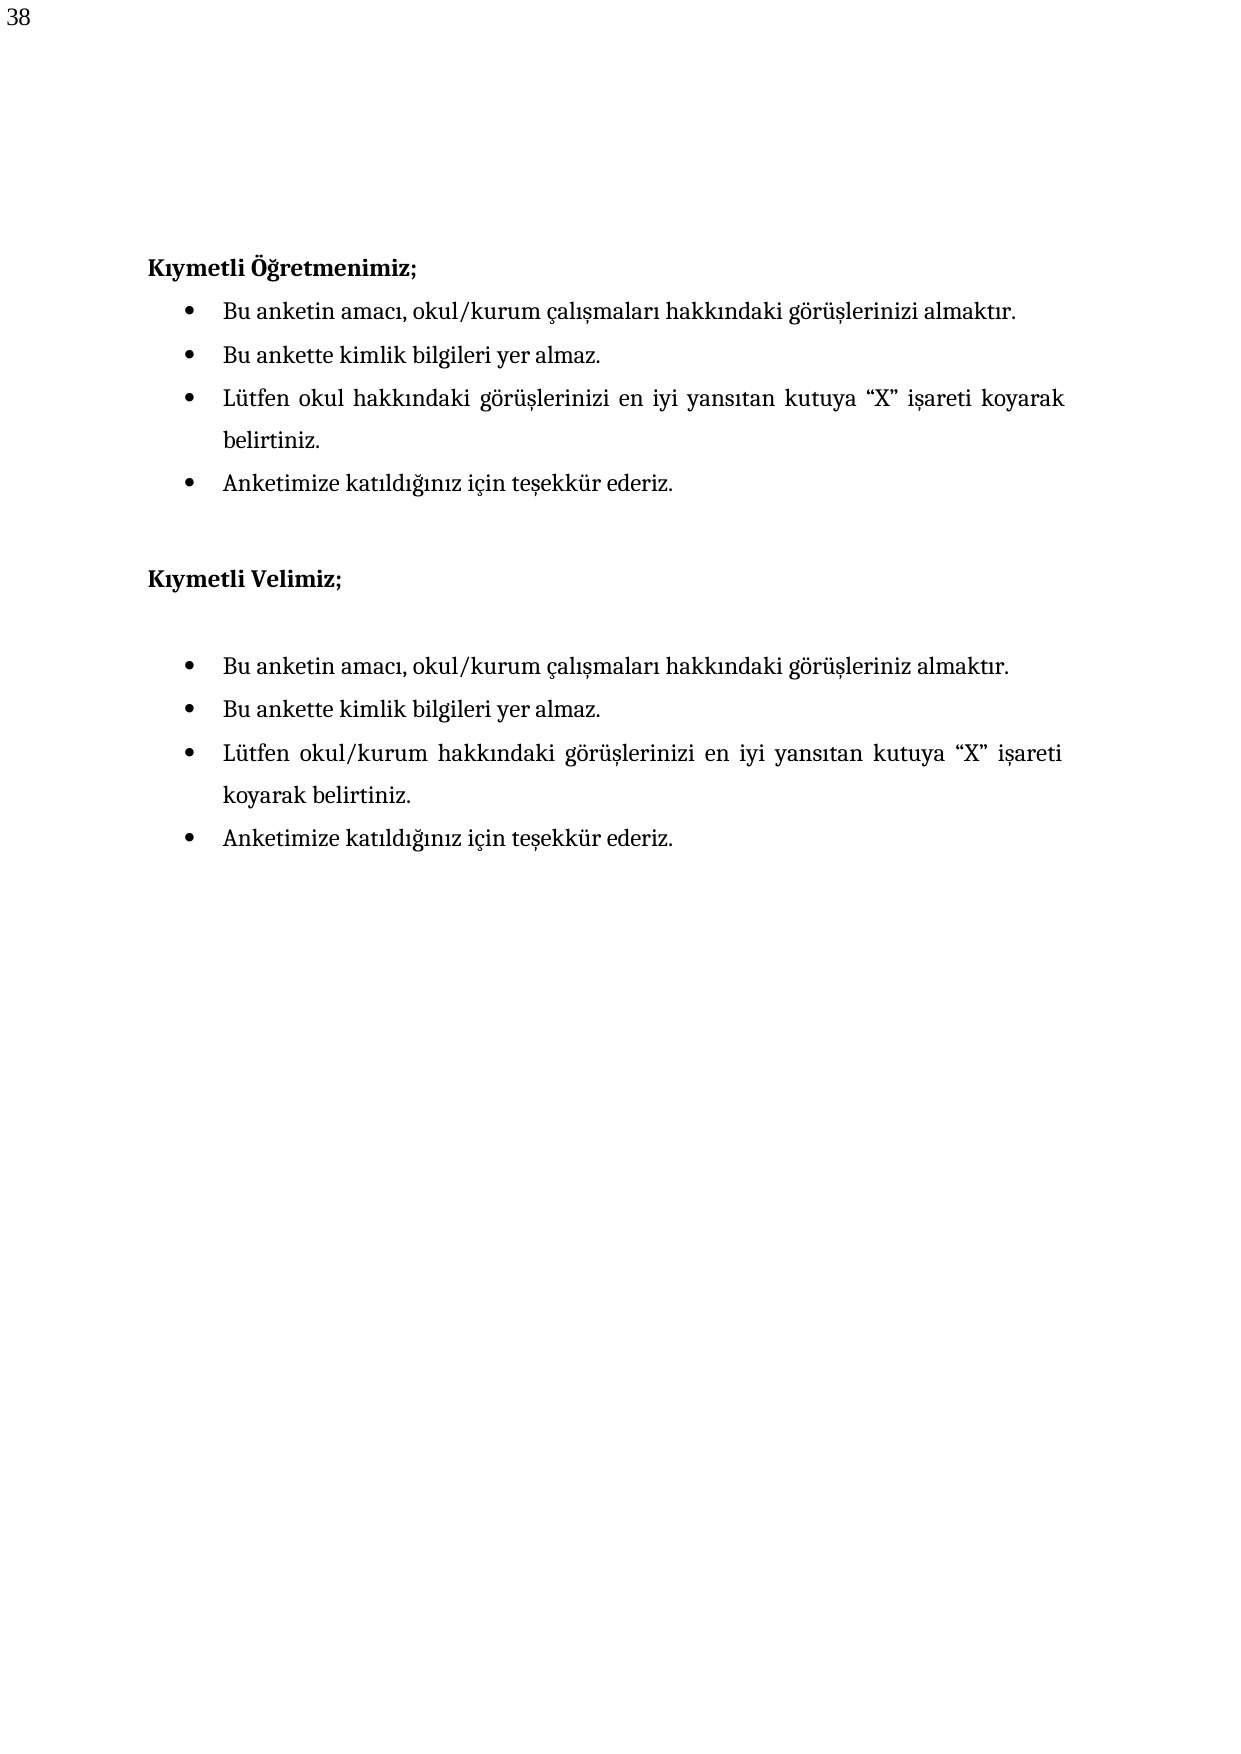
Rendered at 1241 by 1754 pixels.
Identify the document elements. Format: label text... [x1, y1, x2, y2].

list Bu anketin amacı, okul/kurum çalışmaları hakkındaki görüşlerinizi almaktır. [185, 297, 1198, 326]
list Bu ankette kimlik bilgileri yer almaz. [185, 341, 1198, 369]
list Bu ankette kimlik bilgileri yer almaz. [185, 695, 1198, 724]
text Kıymetli Öğretmenimiz; [148, 254, 1198, 282]
list Bu anketin amacı, okul/kurum çalışmaları hakkındaki görüşleriniz almaktır. [185, 652, 1198, 681]
list Lütfen okul hakkındaki görüşlerinizi en iyi yansıtan kutuya “X” işareti koyarak belirtiniz. [185, 384, 1093, 455]
list Anketimize katıldığınız için teşekkür ederiz. [185, 469, 1198, 497]
list Lütfen okul/kurum hakkındaki görüşlerinizi en iyi yansıtan kutuya “X” işareti koyarak belirtiniz. [185, 739, 1093, 809]
text Kıymetli Velimiz; [148, 565, 1198, 594]
list Anketimize katıldığınız için teşekkür ederiz. [185, 823, 1198, 852]
